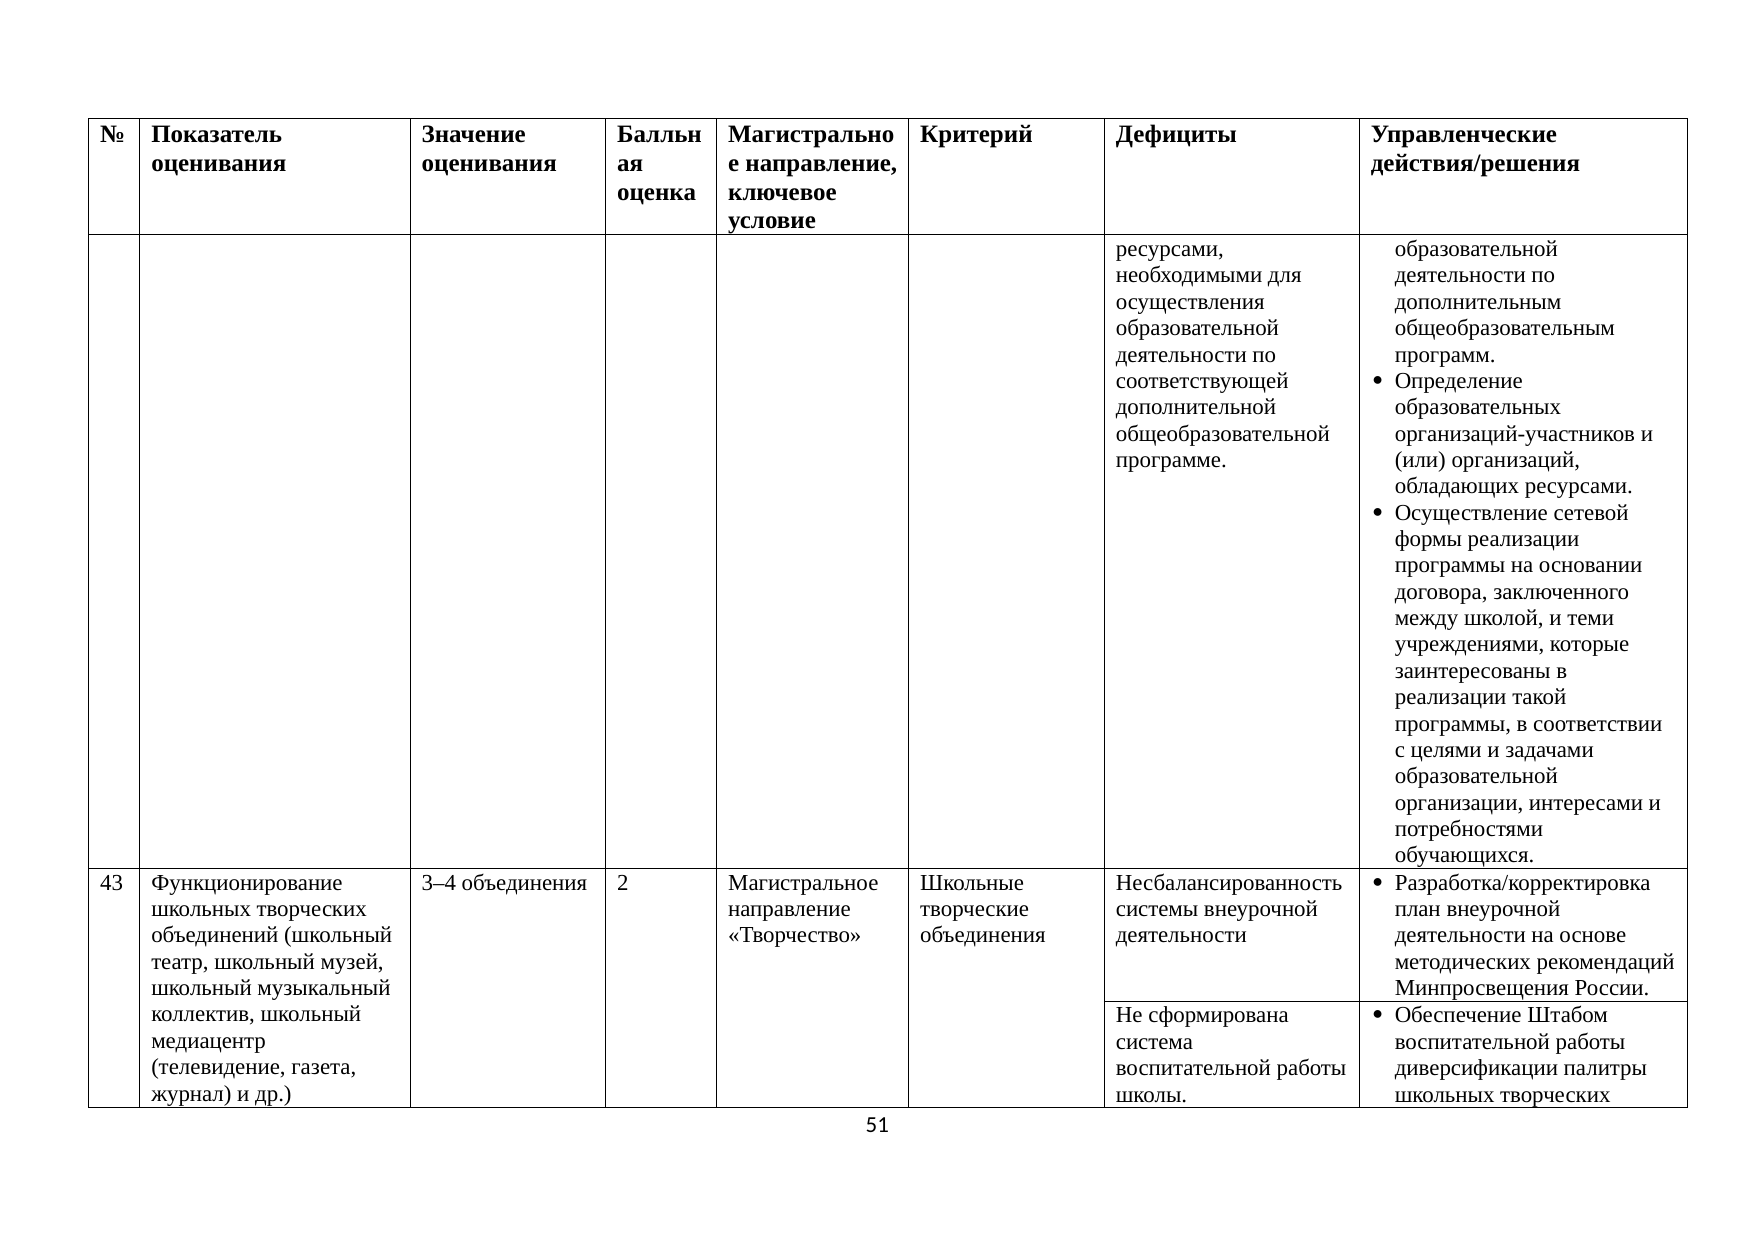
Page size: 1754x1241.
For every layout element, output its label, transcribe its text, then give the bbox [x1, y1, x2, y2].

table_header № [89, 119, 139, 234]
table_cell Школьные творческие объединения [909, 869, 1104, 1107]
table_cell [1360, 235, 1687, 868]
table_cell 43 [89, 869, 139, 1107]
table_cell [1105, 235, 1359, 868]
table_header Критерий [909, 119, 1104, 234]
table_header Балльная оценка [606, 119, 716, 234]
table_cell Функционирование школьных творческих объединений (школьный театр, школьный музей, школьный музыкальный коллектив, школьный медиацентр (телевидение, газета, журнал) и др.)(критический показатель) [140, 869, 410, 1107]
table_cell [1360, 1002, 1687, 1107]
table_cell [1105, 1002, 1359, 1107]
table_cell Магистральное направление «Творчество» [717, 869, 908, 1107]
table_header Дефициты [1105, 119, 1359, 234]
table_header Магистральное направление, ключевое условие [717, 119, 908, 234]
table_cell 2 [606, 869, 716, 1107]
table_header Показатель оценивания [140, 119, 410, 234]
table_cell Разработка/корректировка план внеурочной деятельности на основе методических рекомендаций Минпросвещения России. [1360, 869, 1687, 1001]
table_cell Несбалансированность системы внеурочной деятельности [1105, 869, 1359, 1001]
table_cell 3‒4 объединения [411, 869, 605, 1107]
table_header Значение оценивания [411, 119, 605, 234]
table_header Управленческие действия/решения [1360, 119, 1687, 234]
